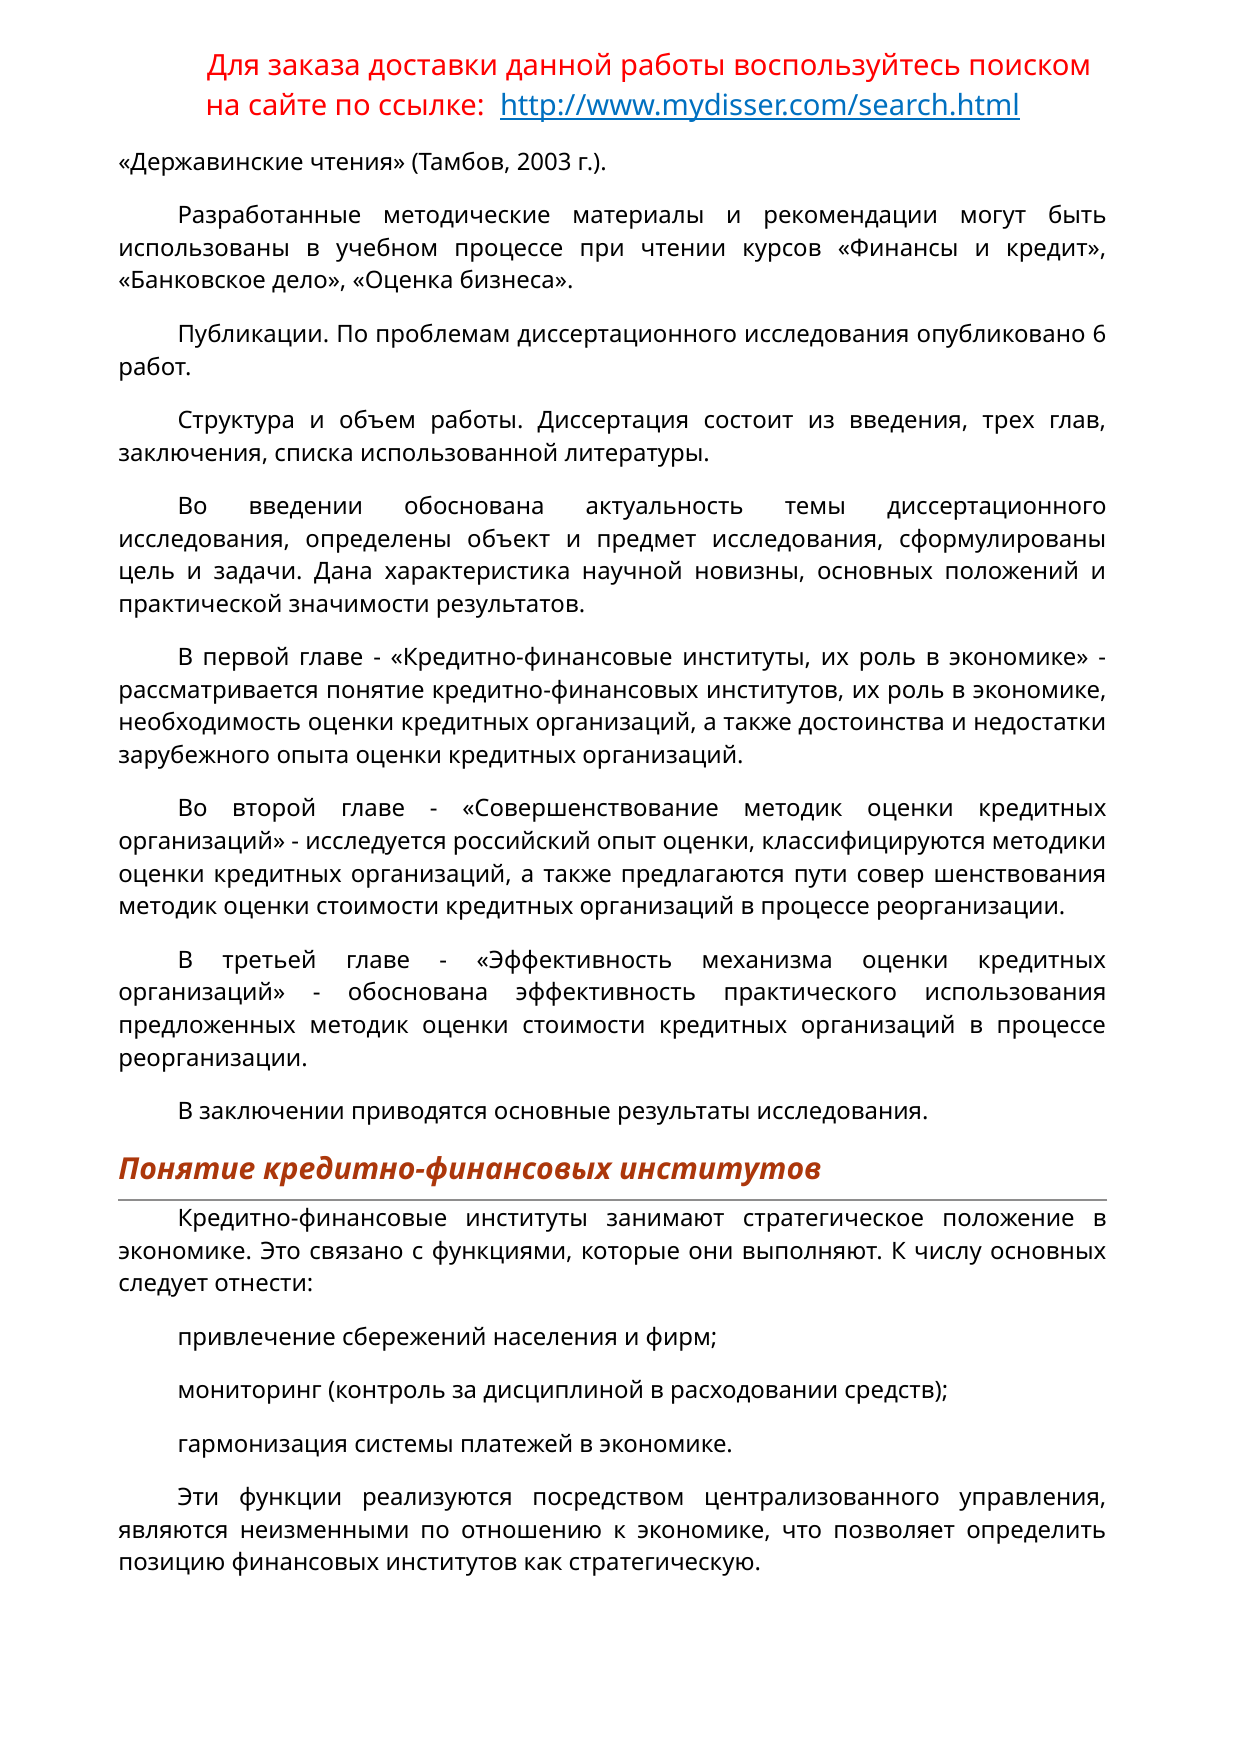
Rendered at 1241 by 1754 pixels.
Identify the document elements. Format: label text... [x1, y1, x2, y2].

subtitle Понятие кредитно-финансовых институтов [118, 1147, 1107, 1199]
